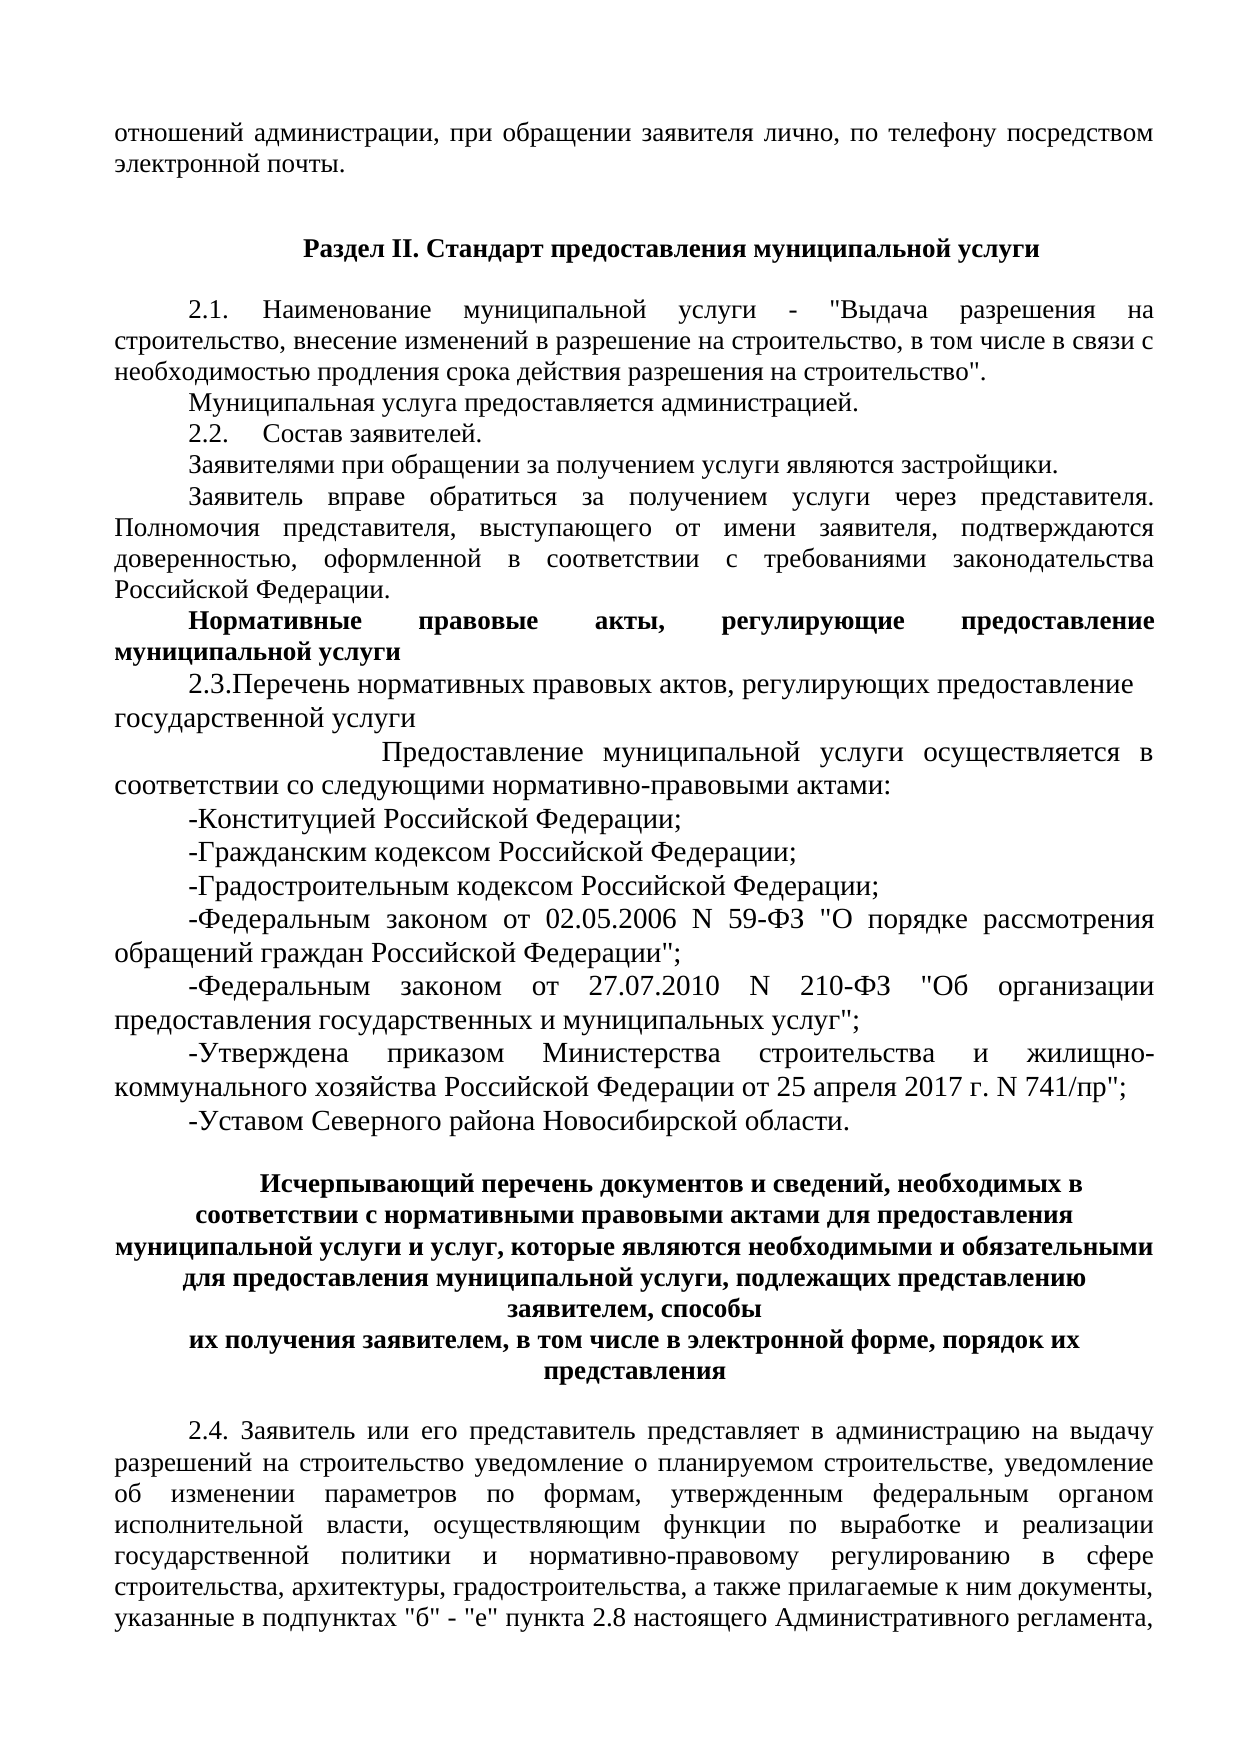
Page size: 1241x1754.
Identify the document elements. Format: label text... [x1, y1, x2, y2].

text -Конституцией Российской Федерации; [114, 801, 1155, 834]
text -Гражданским кодексом Российской Федерации; [114, 834, 1155, 868]
text -Градостроительным кодексом Российской Федерации; [114, 868, 1155, 901]
list Наименование муниципальной услуги - "Выдача разрешения на строительство, внесение изменений в разрешение на строительство, в том числе в связи с необходимостью продления срока действия разрешения на строительство". [114, 293, 1155, 386]
text -Уставом Северного района Новосибирской области. [114, 1103, 1155, 1136]
text -Утверждена приказом Министерства строительства и жилищно-коммунального хозяйства Российской Федерации от 25 апреля 2017 г. N 741/пр"; [114, 1036, 1155, 1103]
text Раздел II. Стандарт предоставления муниципальной услуги [114, 232, 1155, 264]
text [114, 1414, 1155, 1632]
text 2.3.Перечень нормативных правовых актов, регулирующих предоставление государственной услуги [114, 667, 1155, 734]
text Заявитель вправе обратиться за получением услуги через представителя. Полномочия представителя, выступающего от имени заявителя, подтверждаются доверенностью, оформленной в соответствии с требованиями законодательства Российской Федерации. [114, 480, 1155, 604]
text -Федеральным законом от 02.05.2006 N 59-ФЗ "О порядке рассмотрения обращений граждан Российской Федерации"; [114, 901, 1155, 968]
list Состав заявителей. [114, 417, 1155, 448]
text Предоставление муниципальной услуги осуществляется в соответствии со следующими нормативно-правовыми актами: [114, 734, 1155, 801]
text Заявителями при обращении за получением услуги являются застройщики. [114, 448, 1155, 480]
text Исчерпывающий перечень документов и сведений, необходимых в соответствии с нормативными правовыми актами для предоставления муниципальной услуги и услуг, которые являются необходимыми и обязательными для предоставления муниципальной услуги, подлежащих представлению заявителем, способы их получения заявителем, в том числе в электронной форме, порядок их представления [114, 1167, 1155, 1385]
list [114, 116, 1155, 178]
text Муниципальная услуга предоставляется администрацией. [114, 386, 1155, 417]
text Нормативные правовые акты, регулирующие предоставление муниципальной услуги [114, 604, 1155, 667]
text -Федеральным законом от 27.07.2010 N 210-ФЗ "Об организации предоставления государственных и муниципальных услуг"; [114, 968, 1155, 1036]
